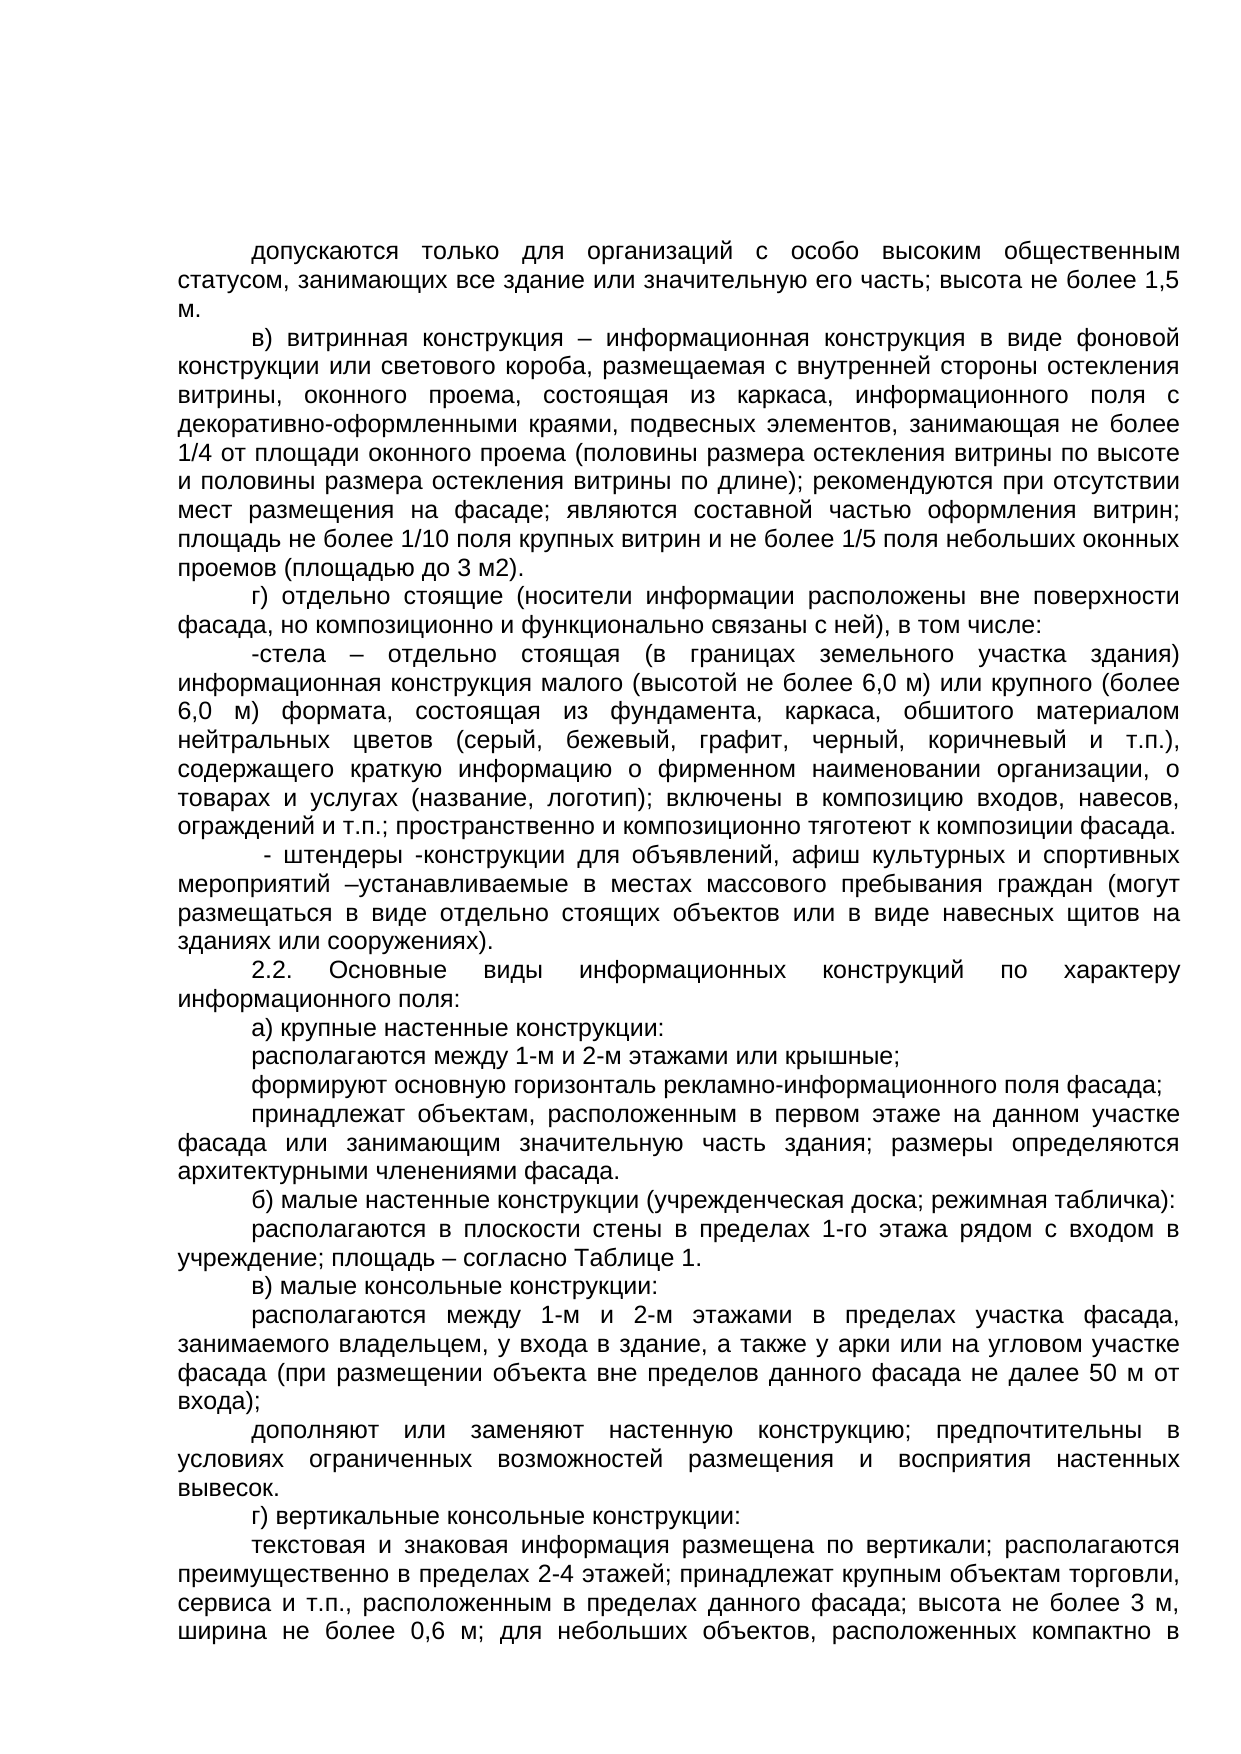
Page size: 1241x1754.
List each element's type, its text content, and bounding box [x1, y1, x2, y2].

text в) малые консольные конструкции: [177, 1271, 1181, 1300]
text располагаются между 1-м и 2-м этажами или крышные; [177, 1041, 1181, 1070]
text дополняют или заменяют настенную конструкцию; предпочтительны в условиях ограниченных возможностей размещения и восприятия настенных вывесок. [177, 1415, 1181, 1501]
text г) отдельно стоящие (носители информации расположены вне поверхности фасада, но композиционно и функционально связаны с ней), в том числе: [177, 581, 1181, 639]
text г) вертикальные консольные конструкции: [177, 1501, 1181, 1530]
text располагаются между 1-м и 2-м этажами в пределах участка фасада, занимаемого владельцем, у входа в здание, а также у арки или на угловом участке фасада (при размещении объекта вне пределов данного фасада не далее 50 м от входа); [177, 1300, 1181, 1415]
text располагаются в плоскости стены в пределах 1-го этажа рядом с входом в учреждение; площадь – согласно Таблице 1. [177, 1214, 1181, 1271]
text 2.2. Основные виды информационных конструкций по характеру информационного поля: [177, 955, 1181, 1012]
text допускаются только для организаций с особо высоким общественным статусом, занимающих все здание или значительную его часть; высота не более 1,5 м. [177, 236, 1181, 322]
text принадлежат объектам, расположенным в первом этаже на данном участке фасада или занимающим значительную часть здания; размеры определяются архитектурными членениями фасада. [177, 1099, 1181, 1185]
text - штендеры -конструкции для объявлений, афиш культурных и спортивных мероприятий –устанавливаемые в местах массового пребывания граждан (могут размещаться в виде отдельно стоящих объектов или в виде навесных щитов на зданиях или сооружениях). [177, 840, 1181, 955]
text -стела – отдельно стоящая (в границах земельного участка здания) информационная конструкция малого (высотой не более 6,0 м) или крупного (более 6,0 м) формата, состоящая из фундамента, каркаса, обшитого материалом нейтральных цветов (серый, бежевый, графит, черный, коричневый и т.п.), содержащего краткую информацию о фирменном наименовании организации, о товарах и услугах (название, логотип); включены в композицию входов, навесов, ограждений и т.п.; пространственно и композиционно тяготеют к композиции фасада. [177, 639, 1181, 840]
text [177, 1530, 1181, 1645]
text б) малые настенные конструкции (учрежденческая доска; режимная табличка): [177, 1185, 1181, 1214]
text в) витринная конструкция – информационная конструкция в виде фоновой конструкции или светового короба, размещаемая с внутренней стороны остекления витрины, оконного проема, состоящая из каркаса, информационного поля с декоративно-оформленными краями, подвесных элементов, занимающая не более 1/4 от площади оконного проема (половины размера остекления витрины по высоте и половины размера остекления витрины по длине); рекомендуются при отсутствии мест размещения на фасаде; являются составной частью оформления витрин; площадь не более 1/10 поля крупных витрин и не более 1/5 поля небольших оконных проемов (площадью до 3 м2). [177, 322, 1181, 581]
text формируют основную горизонталь рекламно-информационного поля фасада; [177, 1070, 1181, 1099]
text а) крупные настенные конструкции: [177, 1012, 1181, 1041]
